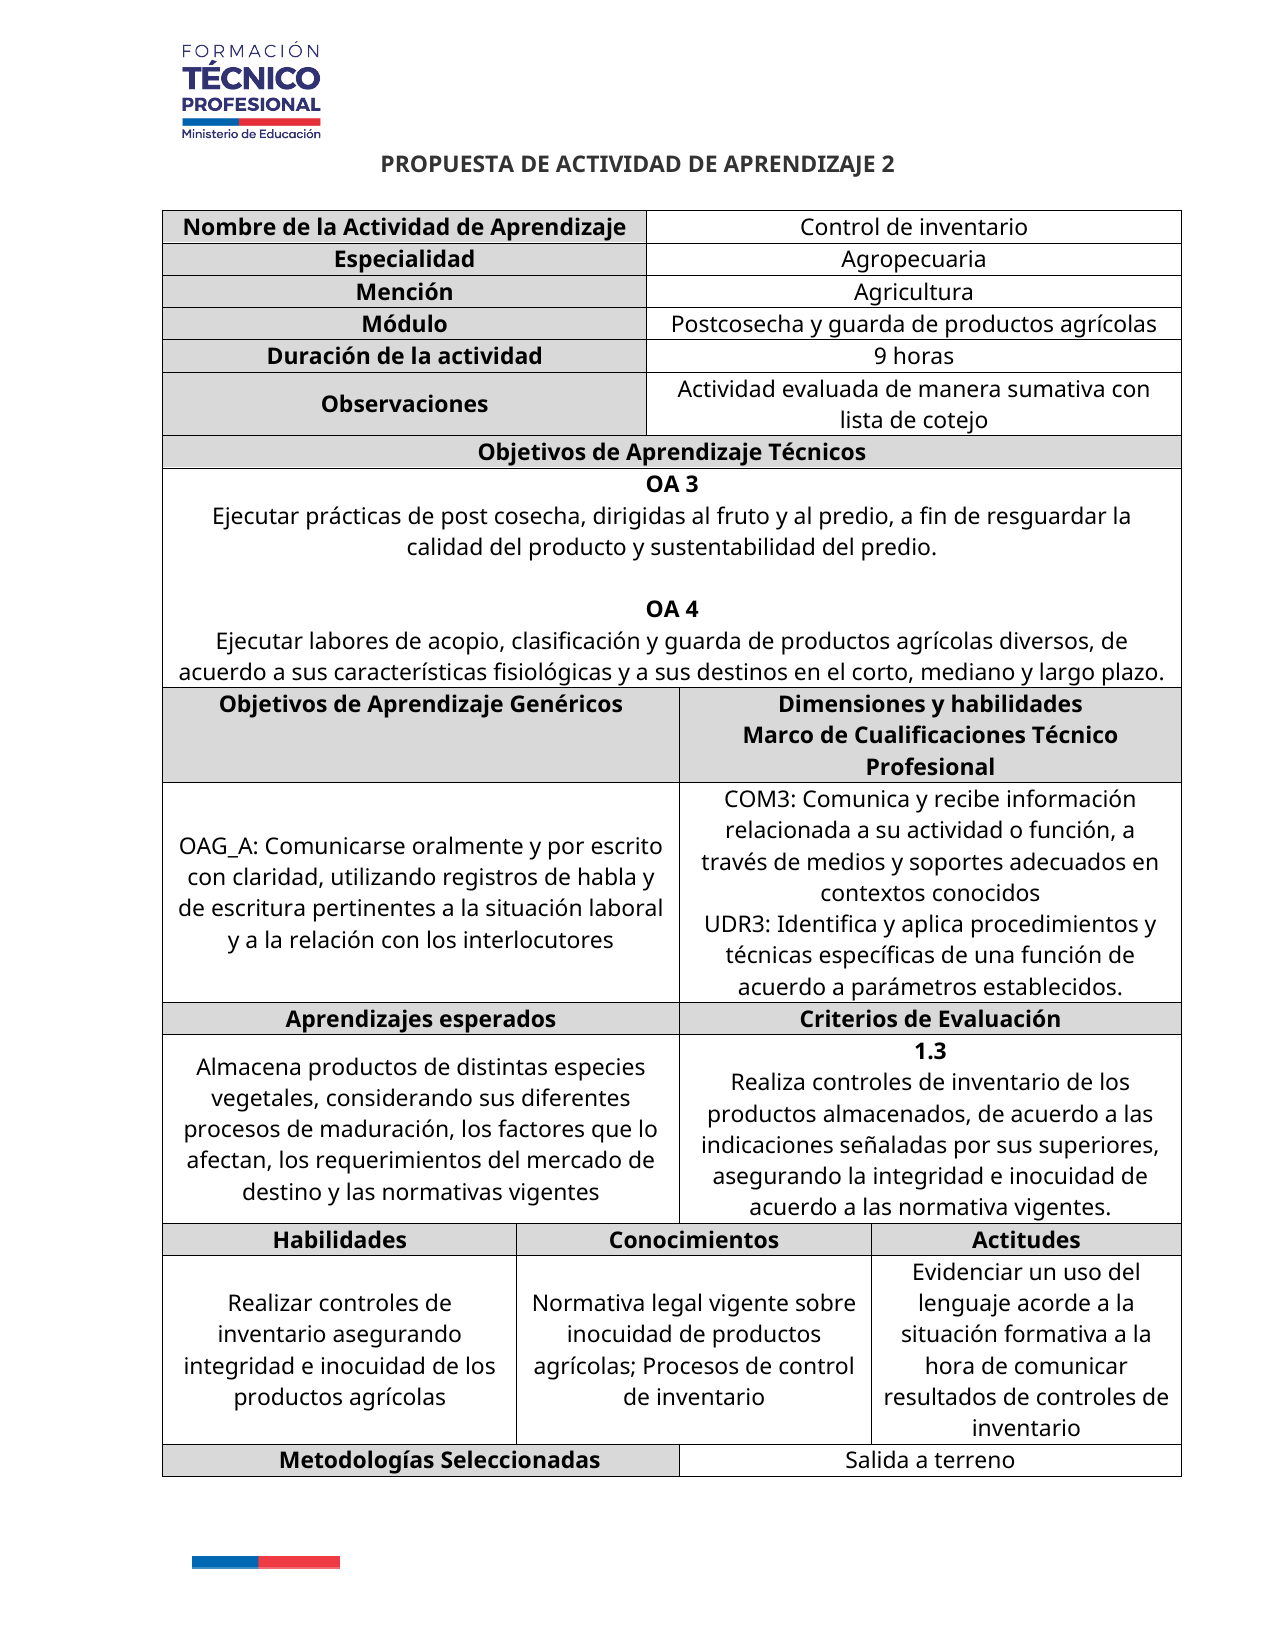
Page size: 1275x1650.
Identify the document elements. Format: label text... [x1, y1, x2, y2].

table_cell Almacena productos de distintas especies vegetales, considerando sus diferentes procesos de maduración, los factores que lo afectan, los requerimientos del mercado de destino y las normativas vigentes [163, 1035, 679, 1223]
picture [192, 1556, 340, 1569]
table_cell Metodologías Seleccionadas [163, 1445, 679, 1476]
table_cell Dimensiones y habilidades Marco de Cualificaciones Técnico Profesional [680, 688, 1181, 782]
table_header Control de inventario [647, 211, 1181, 242]
table_cell Conocimientos [517, 1224, 871, 1255]
table_cell Actitudes [872, 1224, 1181, 1255]
table_cell Salida a terreno [680, 1445, 1181, 1476]
table_cell Aprendizajes esperados [163, 1003, 679, 1034]
table_cell Agropecuaria [647, 244, 1181, 275]
table_cell Actividad evaluada de manera sumativa con lista de cotejo [647, 373, 1181, 435]
table_cell COM3: Comunica y recibe información relacionada a su actividad o función, a través de medios y soportes adecuados en contextos conocidos UDR3: Identifica y aplica procedimientos y técnicas específicas de una función de acuerdo a parámetros establecidos. [680, 783, 1181, 1002]
table_cell Observaciones [163, 373, 646, 435]
table_cell Habilidades [163, 1224, 516, 1255]
table_cell OAG_A: Comunicarse oralmente y por escrito con claridad, utilizando registros de habla y de escritura pertinentes a la situación laboral y a la relación con los interlocutores [163, 783, 679, 1002]
table_cell 1.3 Realiza controles de inventario de los productos almacenados, de acuerdo a las indicaciones señaladas por sus superiores, asegurando la integridad e inocuidad de acuerdo a las normativa vigentes. [680, 1035, 1181, 1223]
text PROPUESTA DE ACTIVIDAD DE APRENDIZAJE 2 [177, 148, 1098, 179]
table_header Nombre de la Actividad de Aprendizaje [163, 211, 646, 242]
table_cell Agricultura [647, 276, 1181, 307]
table_cell Realizar controles de inventario asegurando integridad e inocuidad de los productos agrícolas [163, 1256, 516, 1443]
table_cell Objetivos de Aprendizaje Genéricos [163, 688, 679, 782]
table_cell Módulo [163, 308, 646, 339]
picture [176, 33, 325, 145]
table_cell Mención [163, 276, 646, 307]
table_cell Normativa legal vigente sobre inocuidad de productos agrícolas; Procesos de control de inventario [517, 1256, 871, 1443]
table_cell Criterios de Evaluación [680, 1003, 1181, 1034]
table_cell 9 horas [647, 340, 1181, 372]
table_cell Postcosecha y guarda de productos agrícolas [647, 308, 1181, 339]
table_cell Evidenciar un uso del lenguaje acorde a la situación formativa a la hora de comunicar resultados de controles de inventario [872, 1256, 1181, 1443]
table_cell Duración de la actividad [163, 340, 646, 372]
table_cell Objetivos de Aprendizaje Técnicos [163, 436, 1181, 467]
table_cell OA 3 Ejecutar prácticas de post cosecha, dirigidas al fruto y al predio, a fin de resguardar la calidad del producto y sustentabilidad del predio. OA 4 Ejecutar labores de acopio, clasificación y guarda de productos agrícolas diversos, de acuerdo a sus características fisiológicas y a sus destinos en el corto, mediano y largo plazo. [163, 469, 1181, 687]
table_cell Especialidad [163, 244, 646, 275]
